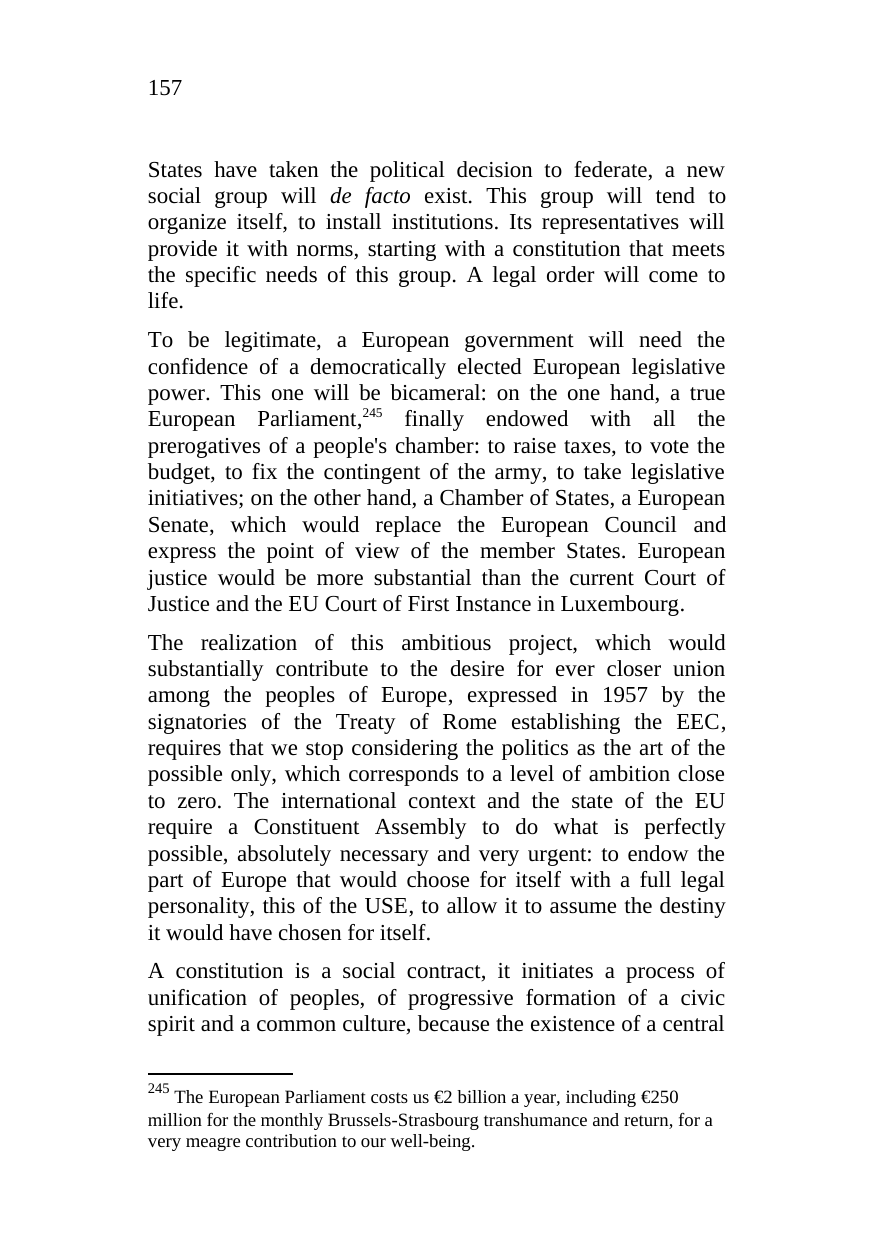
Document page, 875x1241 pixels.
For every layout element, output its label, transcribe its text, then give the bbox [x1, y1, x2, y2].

text The realization of this ambitious project, which would substantially contribute to the desire for ever closer union among the peoples of Europe, expressed in 1957 by the signatories of the Treaty of Rome establishing the EEC, requires that we stop considering the politics as the art of the possible only, which corresponds to a level of ambition close to zero. The international context and the state of the EU require a Constituent Assembly to do what is perfectly possible, absolutely necessary and very urgent: to endow the part of Europe that would choose for itself with a full legal personality, this of the USE, to allow it to assume the destiny it would have chosen for itself. [148, 629, 726, 945]
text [148, 957, 726, 1037]
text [148, 156, 726, 314]
text To be legitimate, a European government will need the confidence of a democratically elected European legislative power. This one will be bicameral: on the one hand, a true European Parliament, finally endowed with all the prerogatives of a people's chamber: to raise taxes, to vote the budget, to fix the contingent of the army, to take legislative initiatives; on the other hand, a Chamber of States, a European Senate, which would replace the European Council and express the point of view of the member States. European justice would be more substantial than the current Court of Justice and the EU Court of First Instance in Luxembourg. [148, 326, 726, 616]
